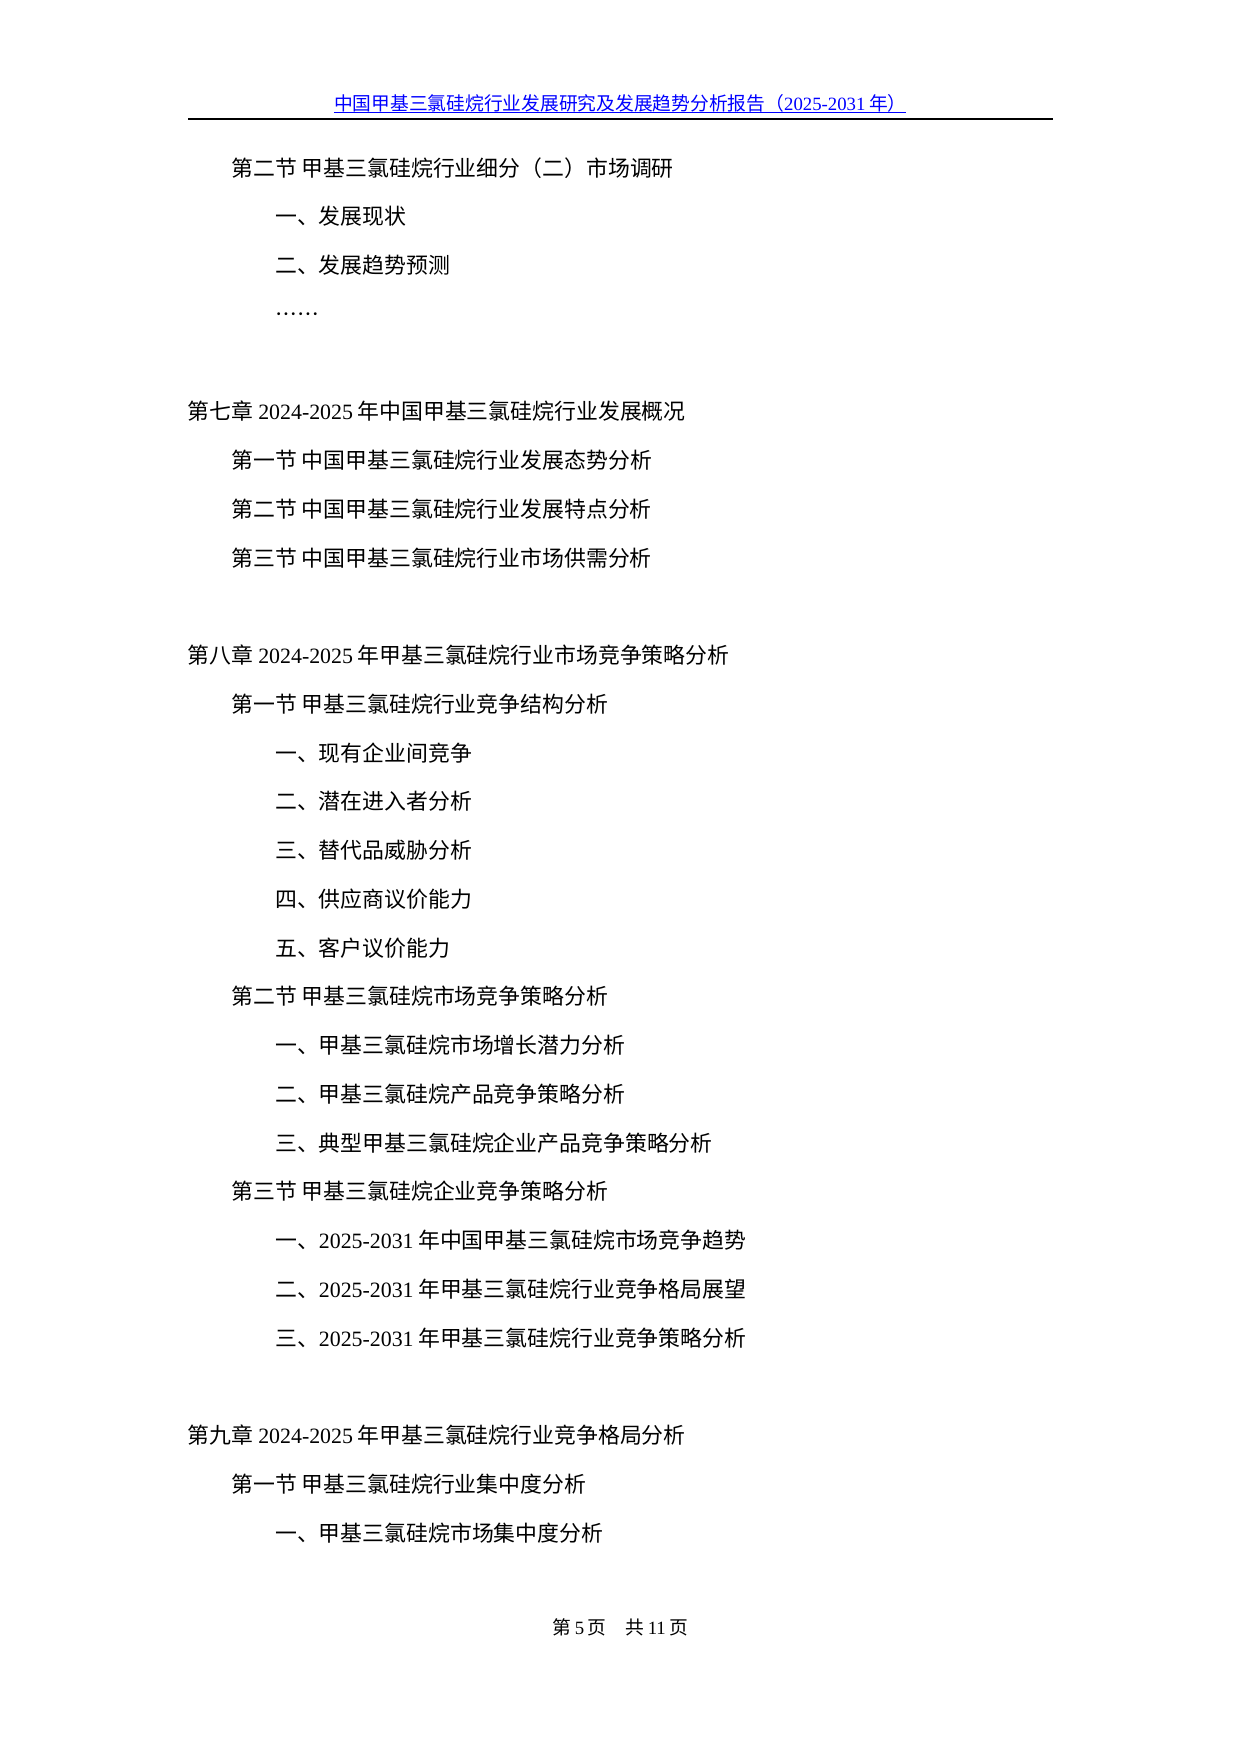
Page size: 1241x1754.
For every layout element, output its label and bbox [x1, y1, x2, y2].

text [187, 150, 1053, 1548]
